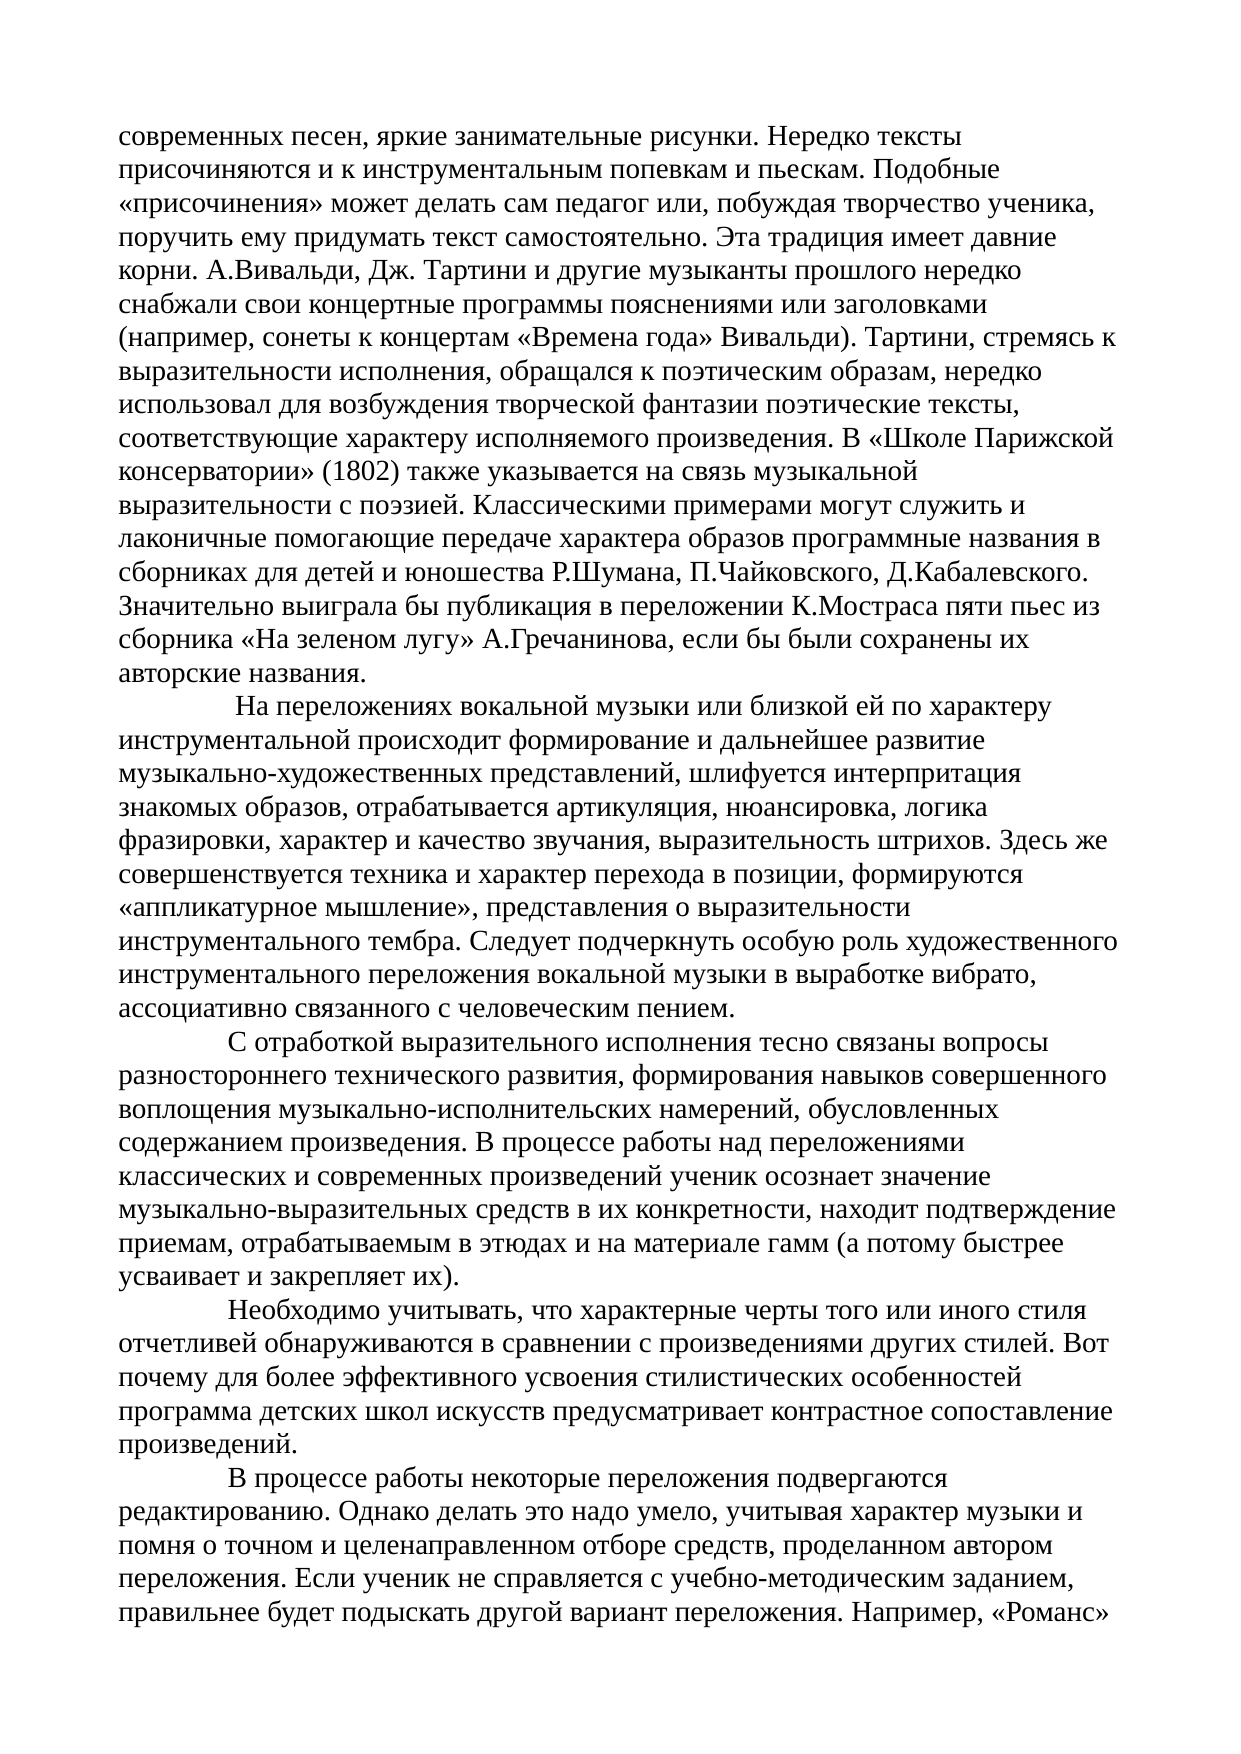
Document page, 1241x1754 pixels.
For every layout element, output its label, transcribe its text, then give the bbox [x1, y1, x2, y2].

text С отработкой выразительного исполнения тесно связаны вопросы разностороннего технического развития, формирования навыков совершенного воплощения музыкально-исполнительских намерений, обусловленных содержанием произведения. В процессе работы над переложениями классических и современных произведений ученик осознает значение музыкально-выразительных средств в их конкретности, находит подтверждение приемам, отрабатываемым в этюдах и на материале гамм (а потому быстрее усваивает и закрепляет их). [118, 1024, 1122, 1292]
text На переложениях вокальной музыки или близкой ей по характеру инструментальной происходит формирование и дальнейшее развитие музыкально-художественных представлений, шлифуется интерпритация знакомых образов, отрабатывается артикуляция, нюансировка, логика фразировки, характер и качество звучания, выразительность штрихов. Здесь же совершенствуется техника и характер перехода в позиции, формируются «аппликатурное мышление», представления о выразительности инструментального тембра. Следует подчеркнуть особую роль художественного инструментального переложения вокальной музыки в выработке вибрато, ассоциативно связанного с человеческим пением. [118, 688, 1122, 1024]
text Необходимо учитывать, что характерные черты того или иного стиля отчетливей обнаруживаются в сравнении с произведениями других стилей. Вот почему для более эффективного усвоения стилистических особенностей программа детских школ искусств предусматривает контрастное сопоставление произведений. [118, 1292, 1122, 1460]
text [118, 1460, 1122, 1627]
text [118, 118, 1122, 688]
